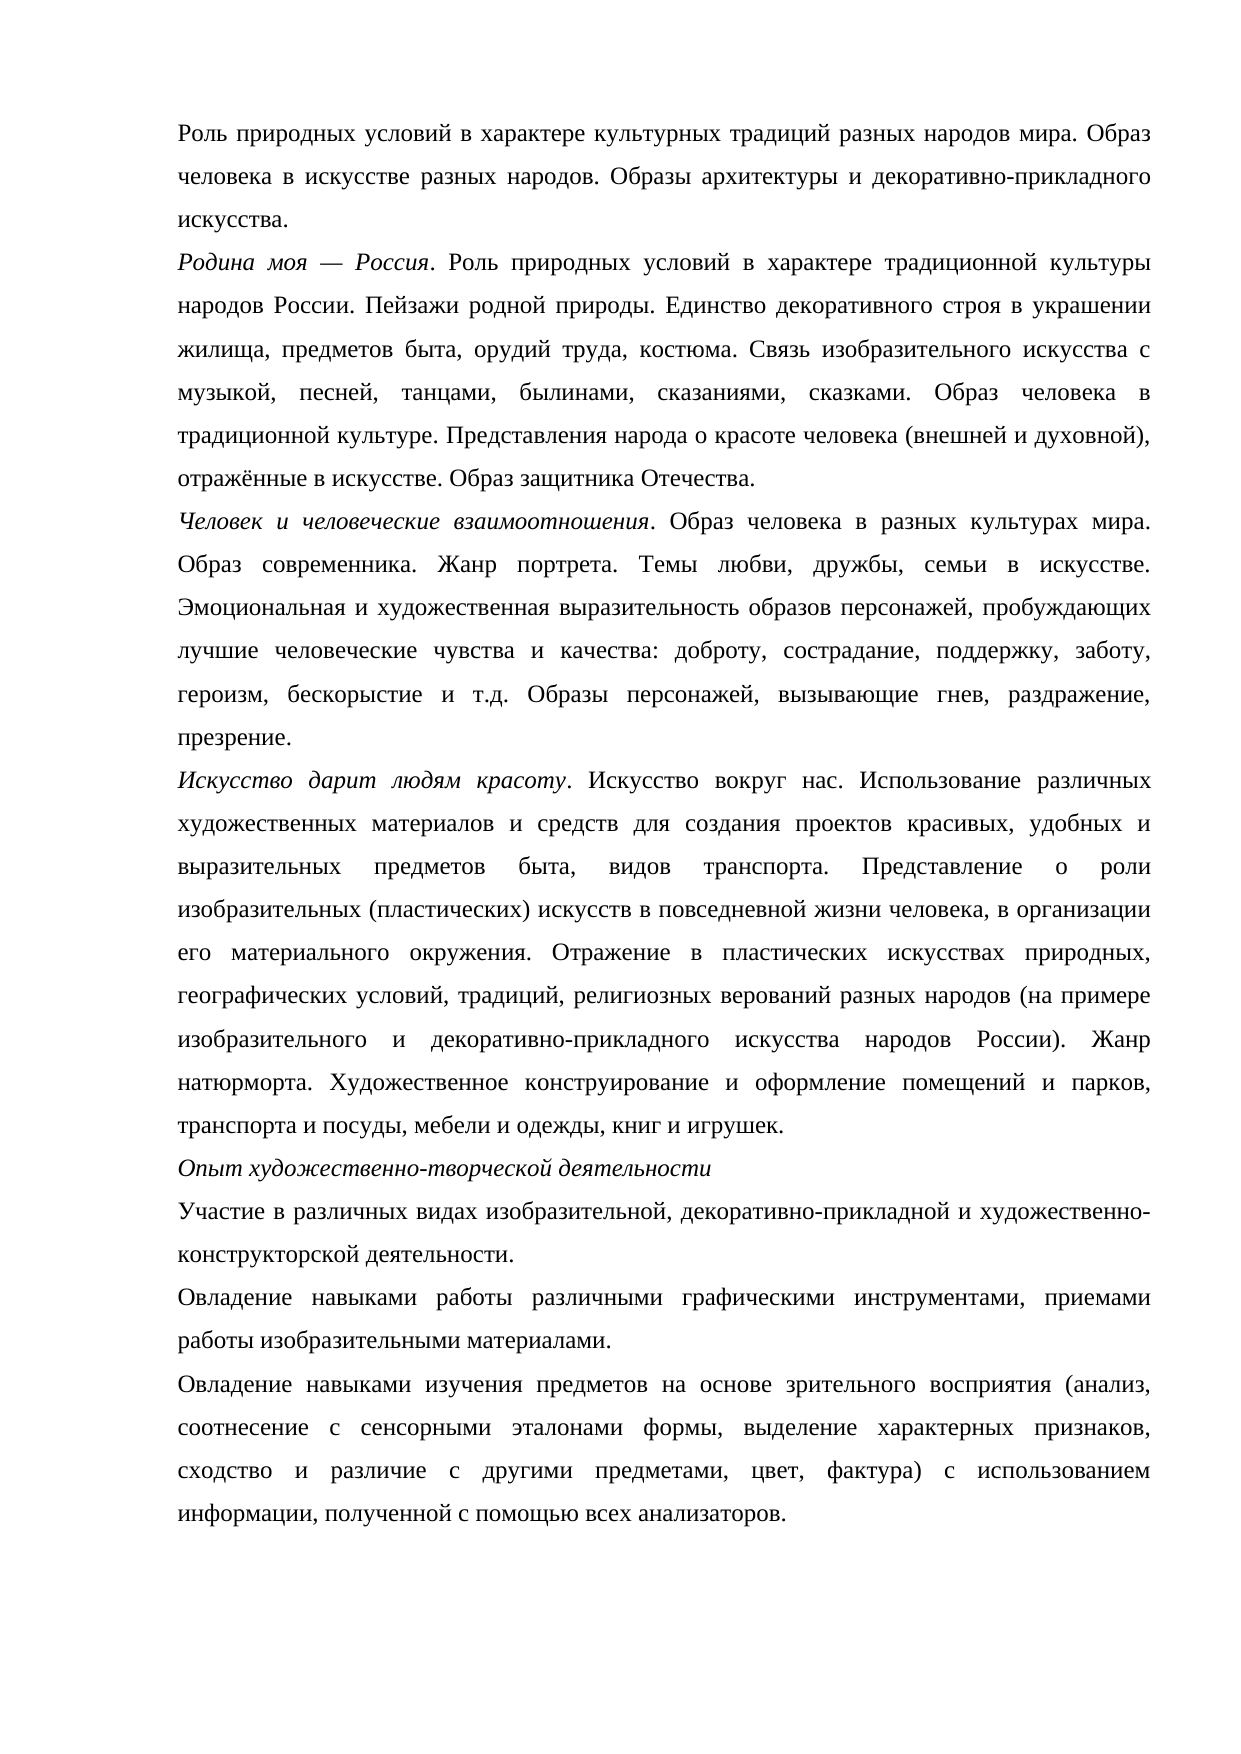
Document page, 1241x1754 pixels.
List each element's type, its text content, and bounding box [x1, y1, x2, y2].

text Опыт художественно-творческой деятельности [177, 1153, 1152, 1182]
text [177, 118, 1152, 233]
text Овладение навыками изучения предметов на основе зрительного восприятия (анализ, соотнесение с сенсорными эталонами формы, выделение характерных признаков, сходство и различие с другими предметами, цвет, фактура) с использованием информации, полученной с помощью всех анализаторов. [177, 1369, 1152, 1527]
text Родина моя — Россия. Роль природных условий в характере традиционной культуры народов России. Пейзажи родной природы. Единство декоративного строя в украшении жилища, предметов быта, орудий труда, костюма. Связь изобразительного искусства с музыкой, песней, танцами, былинами, сказаниями, сказками. Образ человека в традиционной культуре. Представления народа о красоте человека (внешней и духовной), отражённые в искусстве. Образ защитника Отечества. [177, 247, 1152, 492]
text Искусство дарит людям красоту. Искусство вокруг нас. Использование различных художественных материалов и средств для создания проектов красивых, удобных и выразительных предметов быта, видов транспорта. Представление о роли изобразительных (пластических) искусств в повседневной жизни человека, в организации его материального окружения. Отражение в пластических искусствах природных, географических условий, традиций, религиозных верований разных народов (на примере изобразительного и декоративно-прикладного искусства народов России). Жанр натюрморта. Художественное конструирование и оформление помещений и парков, транспорта и посуды, мебели и одежды, книг и игрушек. [177, 765, 1152, 1139]
text Овладение навыками работы различными графическими инструментами, приемами работы изобразительными материалами. [177, 1282, 1152, 1354]
text Человек и человеческие взаимоотношения. Образ человека в разных культурах мира. Образ современника. Жанр портрета. Темы любви, дружбы, семьи в искусстве. Эмоциональная и художественная выразительность образов персонажей, пробуждающих лучшие человеческие чувства и качества: доброту, сострадание, поддержку, заботу, героизм, бескорыстие и т.д. Образы персонажей, вызывающие гнев, раздражение, презрение. [177, 506, 1152, 751]
text Участие в различных видах изобразительной, декоративно-прикладной и художественно-конструкторской деятельности. [177, 1196, 1152, 1268]
